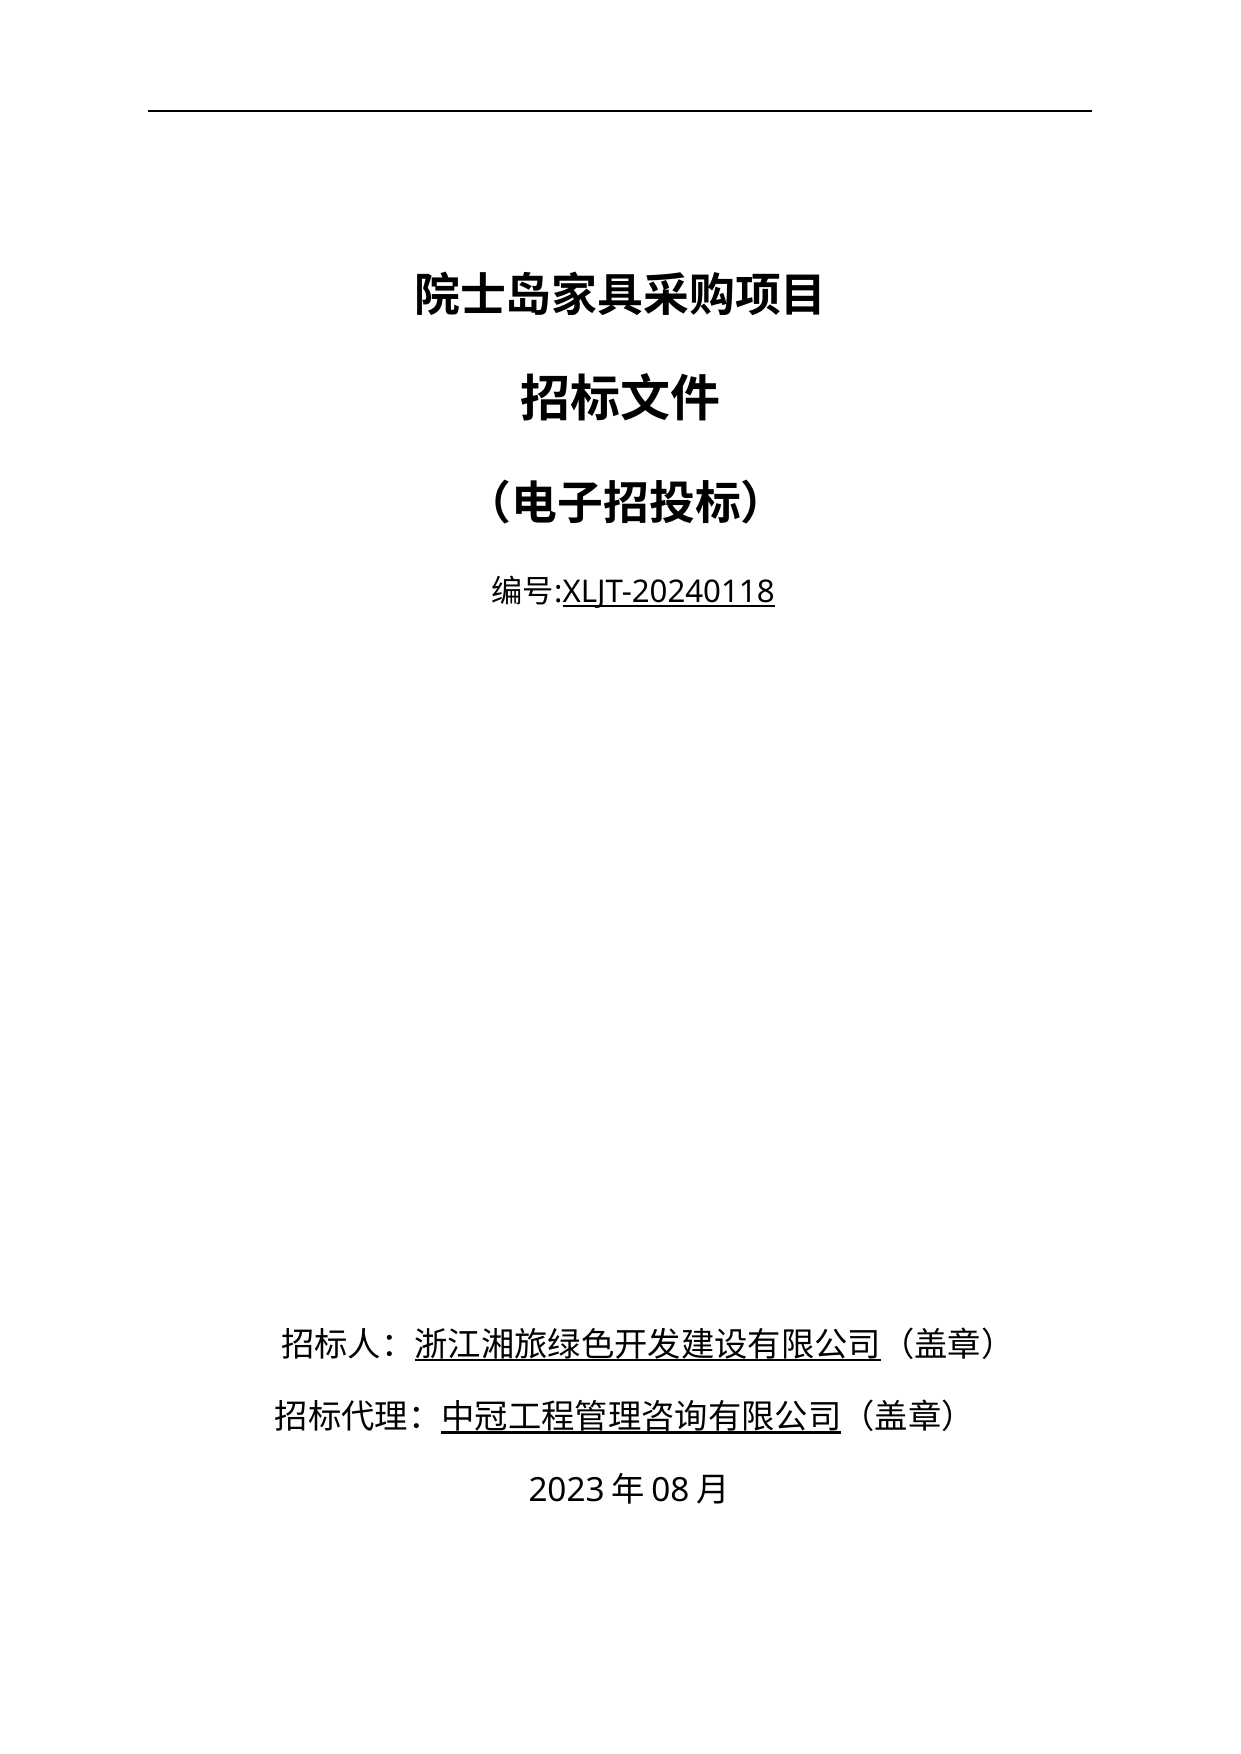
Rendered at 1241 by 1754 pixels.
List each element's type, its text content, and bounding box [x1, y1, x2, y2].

text （电子招投标） [148, 467, 1092, 533]
text 招标文件 [148, 358, 1092, 431]
text 招标人：浙江湘旅绿色开发建设有限公司（盖章） [148, 1318, 1092, 1366]
text 院士岛家具采购项目 [148, 259, 1092, 325]
text 2023年08月 [148, 1462, 1092, 1511]
list 编号:XLJT-20240118 [148, 566, 1055, 612]
text 招标代理：中冠工程管理咨询有限公司（盖章） [148, 1390, 1092, 1438]
